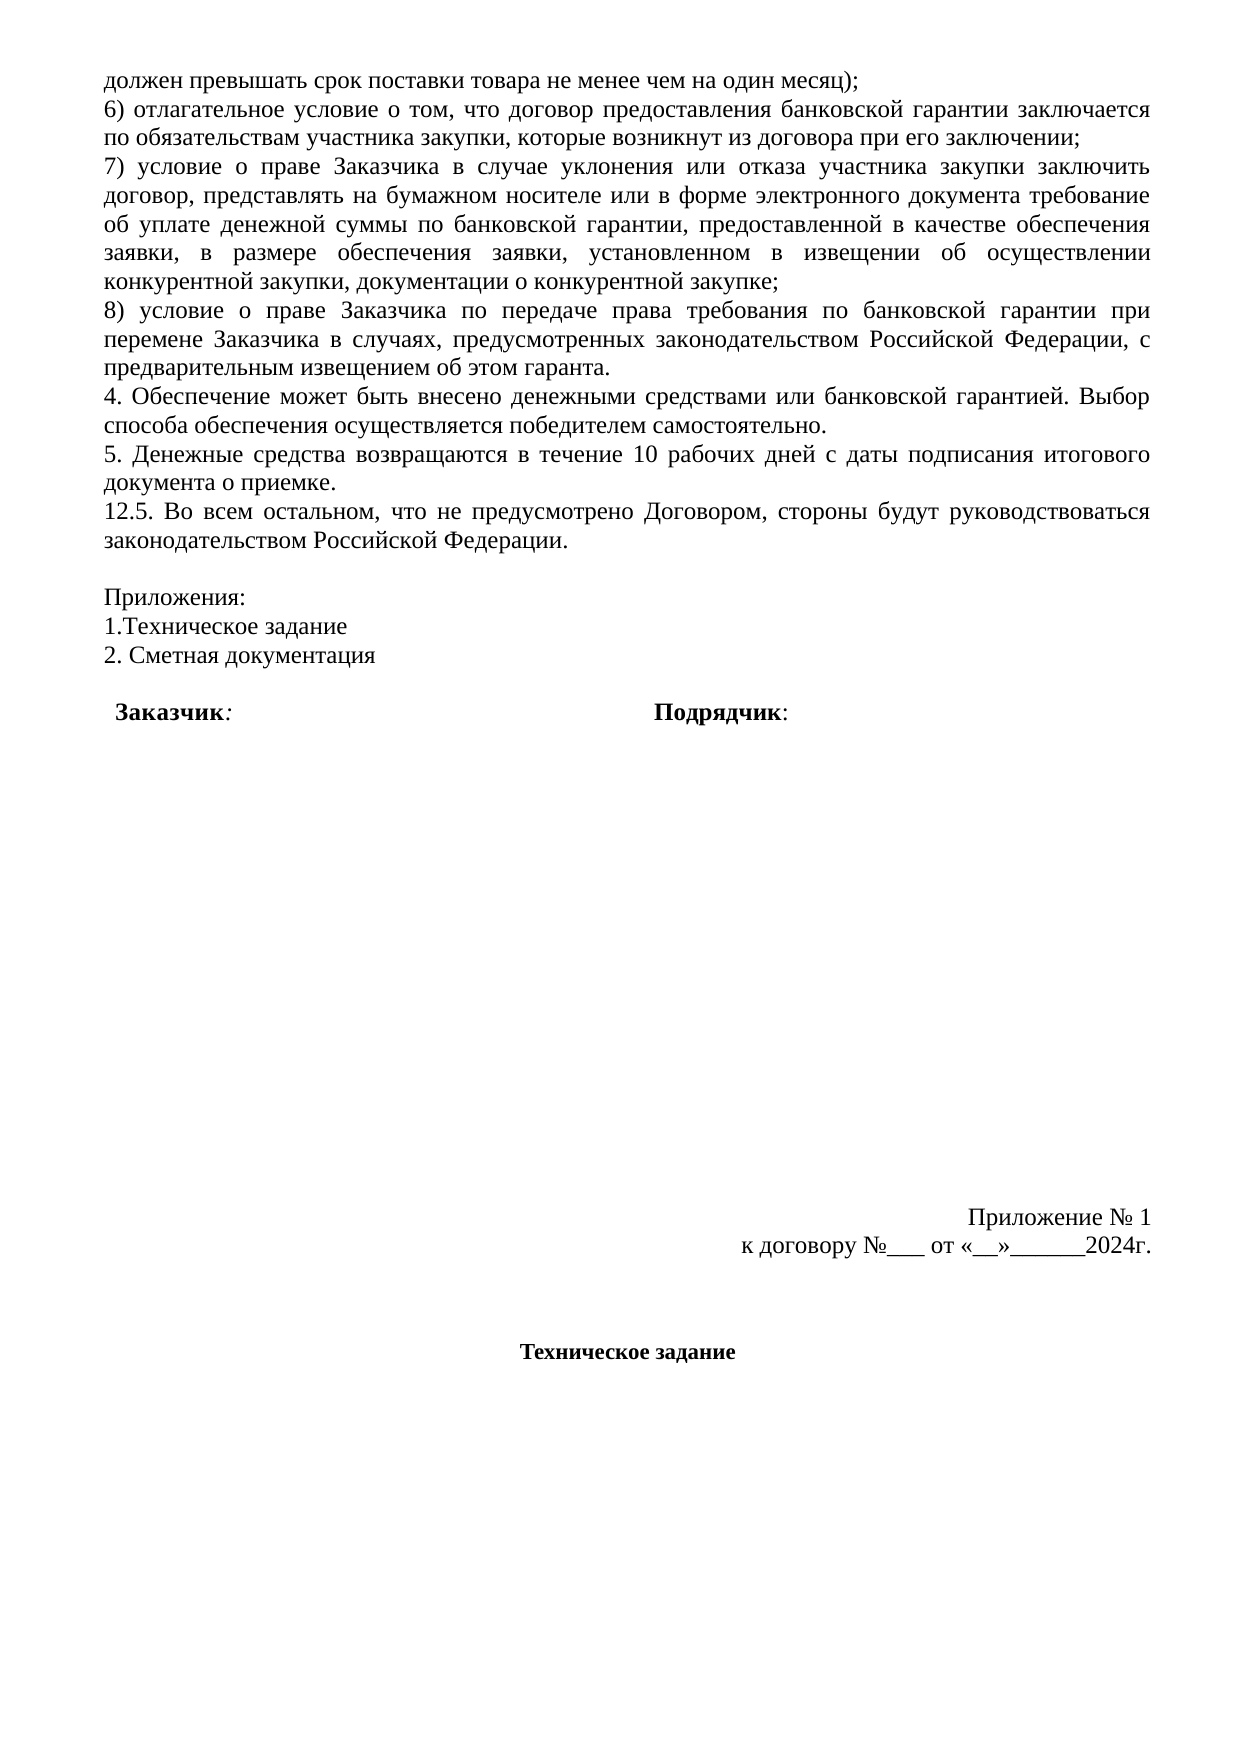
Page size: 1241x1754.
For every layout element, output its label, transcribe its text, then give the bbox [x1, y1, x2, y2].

table_header Заказчик: [104, 698, 643, 805]
list 5. Денежные средства возвращаются в течение 10 рабочих дней с даты подписания итогового документа о приемке. [103, 439, 1152, 496]
list 8) условие о праве Заказчика по передаче права требования по банковской гарантии при перемене Заказчика в случаях, предусмотренных законодательством Российской Федерации, с предварительным извещением об этом гаранта. [103, 295, 1152, 381]
text 2. Сметная документация [103, 640, 1152, 669]
list 6) отлагательное условие о том, что договор предоставления банковской гарантии заключается по обязательствам участника закупки, которые возникнут из договора при его заключении; [103, 94, 1152, 151]
text 1.Техническое задание [103, 611, 1152, 640]
text Техническое задание [103, 1338, 1152, 1364]
table_header Подрядчик: [643, 698, 1152, 805]
text к договору №___ от «__»______2024г. [103, 1231, 1152, 1259]
list 7) условие о праве Заказчика в случае уклонения или отказа участника закупки заключить договор, представлять на бумажном носителе или в форме электронного документа требование об уплате денежной суммы по банковской гарантии, предоставленной в качестве обеспечения заявки, в размере обеспечения заявки, установленном в извещении об осуществлении конкурентной закупки, документации о конкурентной закупке; [103, 151, 1152, 295]
text Приложения: [103, 582, 1152, 611]
list 12.5. Во всем остальном, что не предусмотрено Договором, стороны будут руководствоваться законодательством Российской Федерации. [103, 496, 1152, 554]
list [103, 65, 1152, 94]
text Приложение № 1 [103, 1202, 1152, 1231]
list 4. Обеспечение может быть внесено денежными средствами или банковской гарантией. Выбор способа обеспечения осуществляется победителем самостоятельно. [103, 381, 1152, 439]
